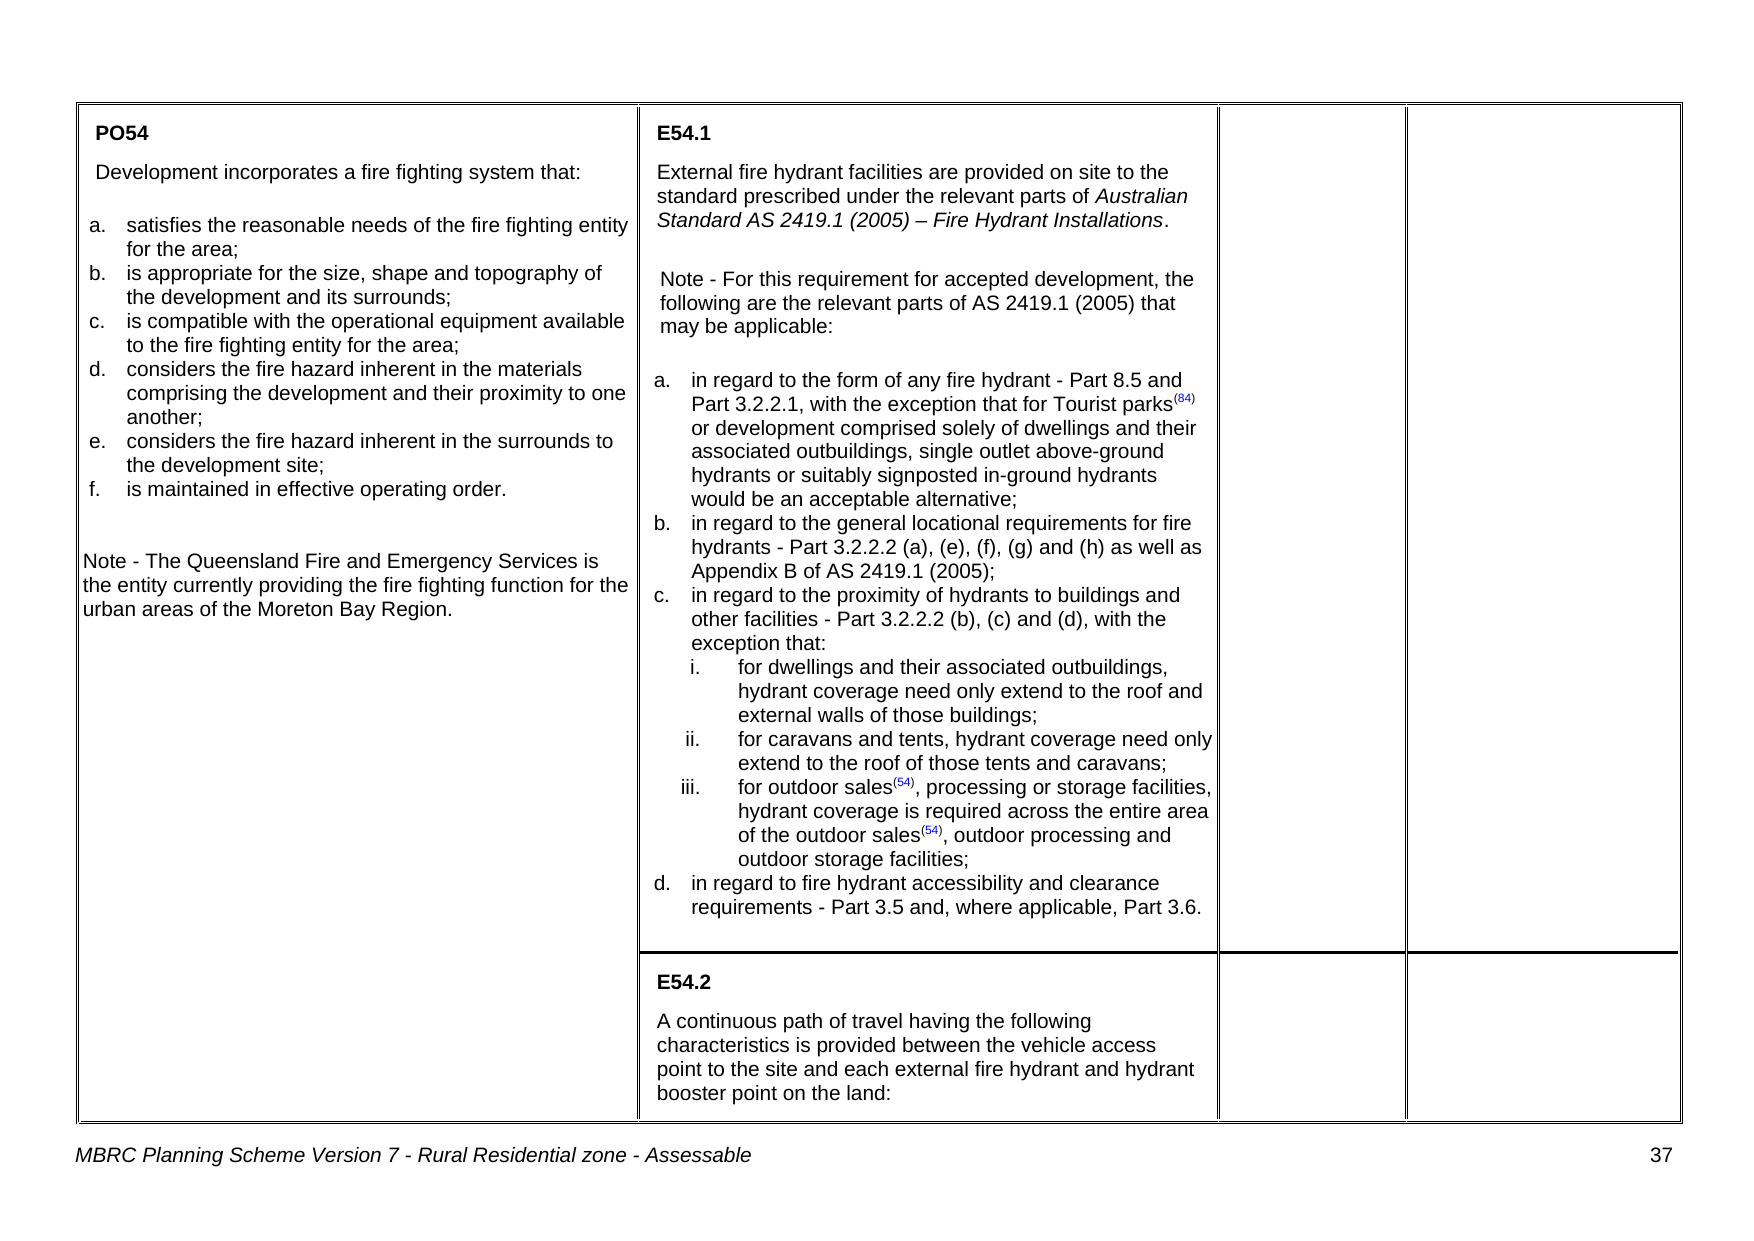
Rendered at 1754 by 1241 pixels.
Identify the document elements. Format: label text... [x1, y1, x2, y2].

table_cell [1219, 105, 1406, 951]
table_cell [639, 954, 1219, 1121]
table_cell [1406, 951, 1680, 1121]
table_cell [1219, 954, 1406, 1121]
table_cell PO54 Development incorporates a fire fighting system that: satisfies the reasonable needs of the fire fighting entity for the area; is appropriate for the size, shape and topography of the development and its surrounds; is compatible with the operational equipment available to the fire fighting entity for the area; considers the fire hazard inherent in the materials comprising the development and their proximity to one another; considers the fire hazard inherent in the surrounds to the development site; is maintained in effective operating order. [79, 105, 639, 1121]
table_cell E54.1 External fire hydrant facilities are provided on site to the standard prescribed under the relevant parts of Australian Standard AS 2419.1 (2005) – Fire Hydrant Installations. [639, 105, 1219, 951]
table_cell [1406, 105, 1680, 951]
